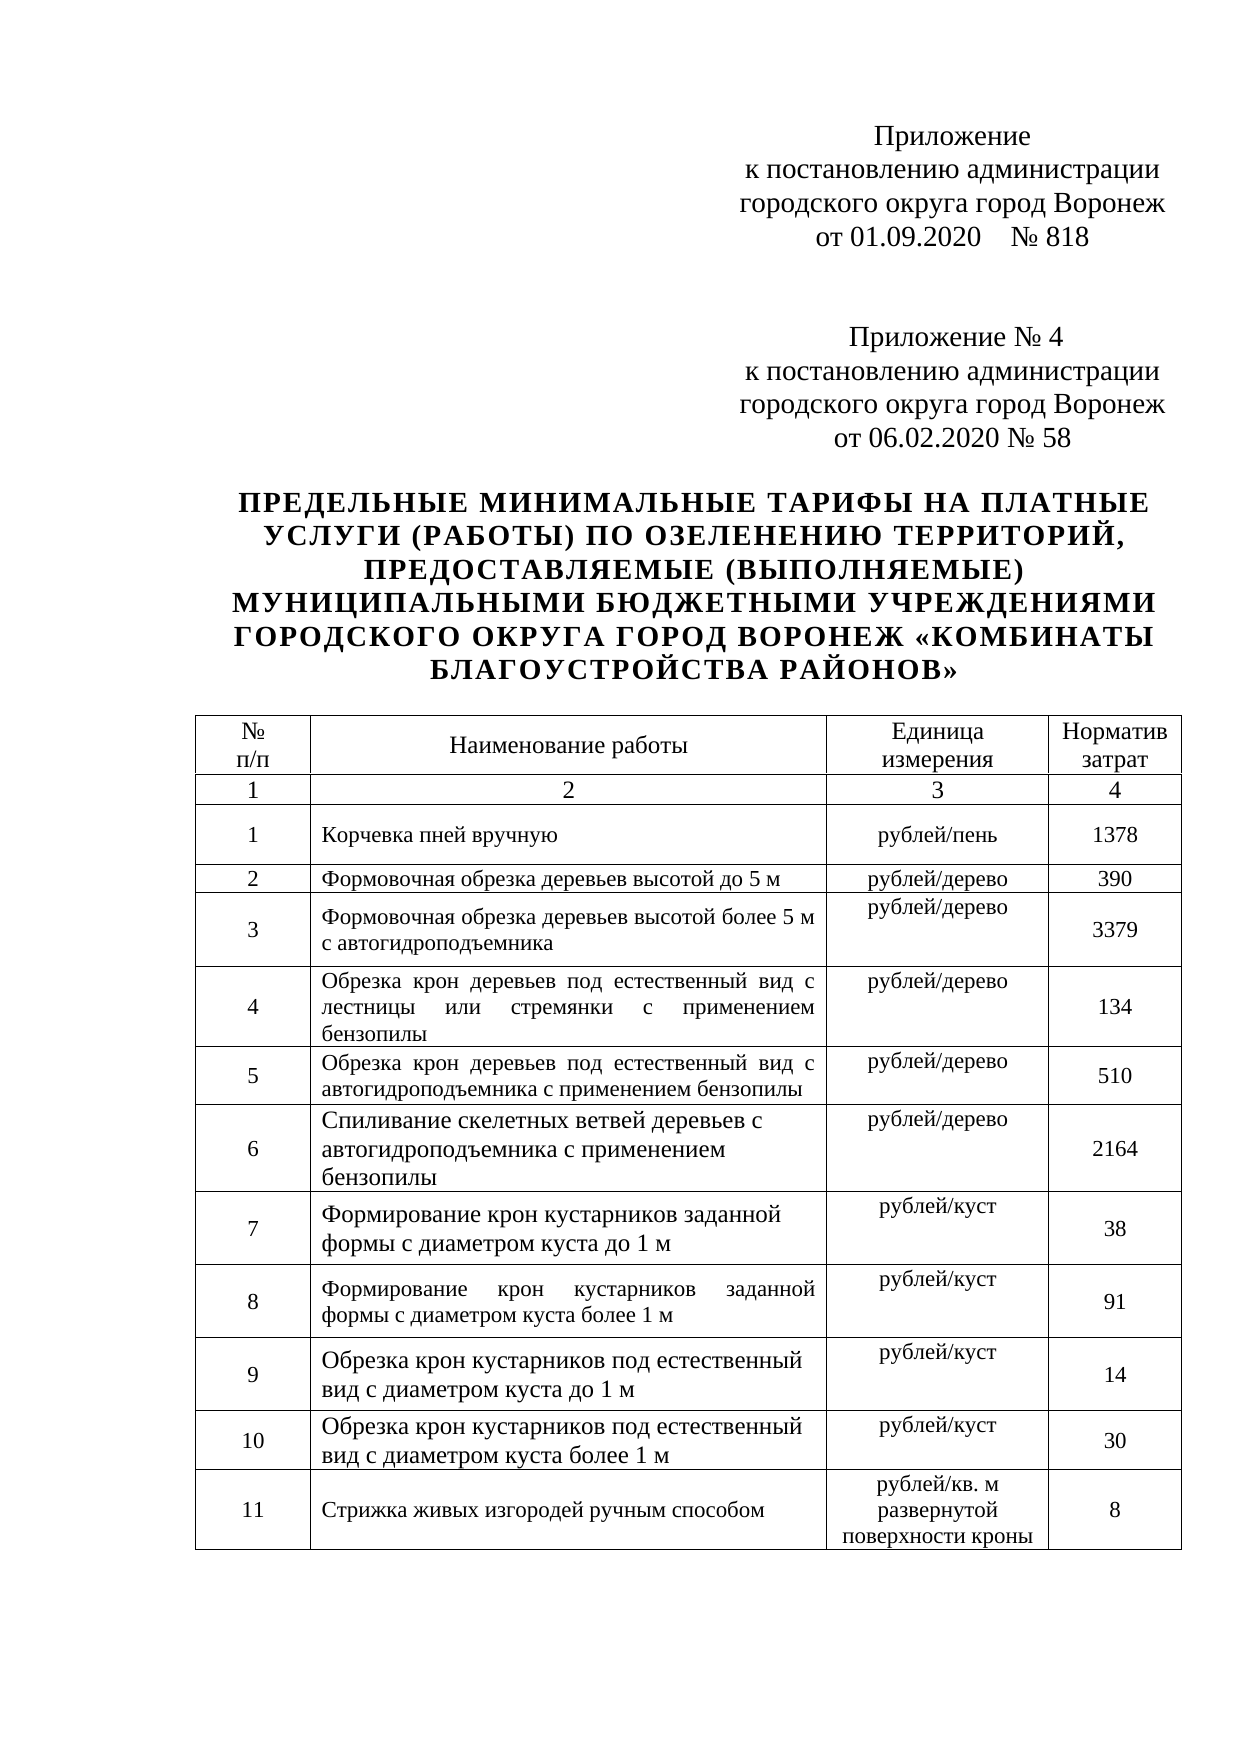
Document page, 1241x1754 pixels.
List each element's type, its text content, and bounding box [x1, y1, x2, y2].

title Приложение [724, 118, 1181, 152]
table_cell 7 [196, 1192, 310, 1264]
title к постановлению администрации [724, 152, 1181, 185]
table_cell рублей/дерево [827, 1105, 1048, 1191]
table_cell 3 [196, 893, 310, 966]
table_cell 510 [1049, 1047, 1181, 1104]
table_cell 390 [1049, 865, 1181, 892]
table_header Наименование работы [311, 716, 826, 773]
table_cell 11 [196, 1470, 310, 1549]
table_cell 1 [196, 805, 310, 864]
table_cell рублей/дерево [827, 893, 1048, 966]
table_cell 2164 [1049, 1105, 1181, 1191]
table_header 3 [827, 775, 1048, 804]
table_cell 4 [196, 967, 310, 1046]
table_cell 14 [1049, 1338, 1181, 1410]
table_cell Обрезка крон деревьев под естественный вид с автогидроподъемника с применением бензопилы [311, 1047, 826, 1104]
table_cell 10 [196, 1411, 310, 1469]
table_cell рублей/куст [827, 1411, 1048, 1469]
title городского округа город Воронеж [724, 185, 1181, 219]
table_cell рублей/дерево [827, 1047, 1048, 1104]
table_cell рублей/куст [827, 1265, 1048, 1337]
table_header № п/п [196, 716, 310, 773]
table_cell 1378 [1049, 805, 1181, 864]
table_cell рублей/куст [827, 1338, 1048, 1410]
table_cell Формирование крон кустарников заданной формы с диаметром куста более 1 м [311, 1265, 826, 1337]
table_cell Формовочная обрезка деревьев высотой более 5 м с автогидроподъемника [311, 893, 826, 966]
table_header Норматив затрат [1049, 716, 1181, 773]
title от 01.09.2020 № 818 [724, 219, 1181, 252]
table_cell 38 [1049, 1192, 1181, 1264]
table_cell 2 [196, 865, 310, 892]
table_cell Спиливание скелетных ветвей деревьев с автогидроподъемника с применением бензопилы [311, 1105, 826, 1191]
table_header 2 [311, 775, 826, 804]
table_cell 3379 [1049, 893, 1181, 966]
table_cell рублей/пень [827, 805, 1048, 864]
table_cell Обрезка крон кустарников под естественный вид с диаметром куста более 1 м [311, 1411, 826, 1469]
table_cell Обрезка крон кустарников под естественный вид с диаметром куста до 1 м [311, 1338, 826, 1410]
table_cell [827, 1470, 1048, 1549]
title Приложение № 4 [724, 319, 1181, 353]
table_cell 134 [1049, 967, 1181, 1046]
table_cell Обрезка крон деревьев под естественный вид с лестницы или стремянки с применением бензопилы [311, 967, 826, 1046]
title городского округа город Воронеж [724, 386, 1181, 420]
table_cell Формирование крон кустарников заданной формы с диаметром куста до 1 м [311, 1192, 826, 1264]
table_cell 30 [1049, 1411, 1181, 1469]
table_header 1 [196, 775, 310, 804]
table_cell 8 [196, 1265, 310, 1337]
table_cell 8 [1049, 1470, 1181, 1549]
table_cell Стрижка живых изгородей ручным способом [311, 1470, 826, 1549]
table_cell Формовочная обрезка деревьев высотой до 5 м [311, 865, 826, 892]
table_header 4 [1049, 775, 1181, 804]
table_cell 5 [196, 1047, 310, 1104]
table_cell Корчевка пней вручную [311, 805, 826, 864]
table_cell 9 [196, 1338, 310, 1410]
title ПРЕДЕЛЬНЫЕ МИНИМАЛЬНЫЕ ТАРИФЫ НА ПЛАТНЫЕ УСЛУГИ (РАБОТЫ) ПО озеленению территорий, ПРЕДОСТАВЛЯЕМЫЕ (ВЫПОЛНЯЕМЫЕ) МУНИЦИПАЛЬНЫМИ БЮДЖЕТНЫМИ УЧРЕЖДЕНИЯМИ ГОРОДСКОГО ОКРУГА ГОРОД ВОРОНЕЖ «КОМБИНАТЫ БЛАГОУСТРОЙСТВА РАЙОНОВ» [207, 485, 1181, 686]
title от 06.02.2020 № 58 [724, 420, 1181, 453]
title к постановлению администрации [724, 353, 1181, 386]
table_cell рублей/дерево [827, 967, 1048, 1046]
table_header Единица измерения [827, 716, 1048, 773]
table_cell 6 [196, 1105, 310, 1191]
table_cell рублей/дерево [827, 865, 1048, 892]
table_cell рублей/куст [827, 1192, 1048, 1264]
table_cell 91 [1049, 1265, 1181, 1337]
